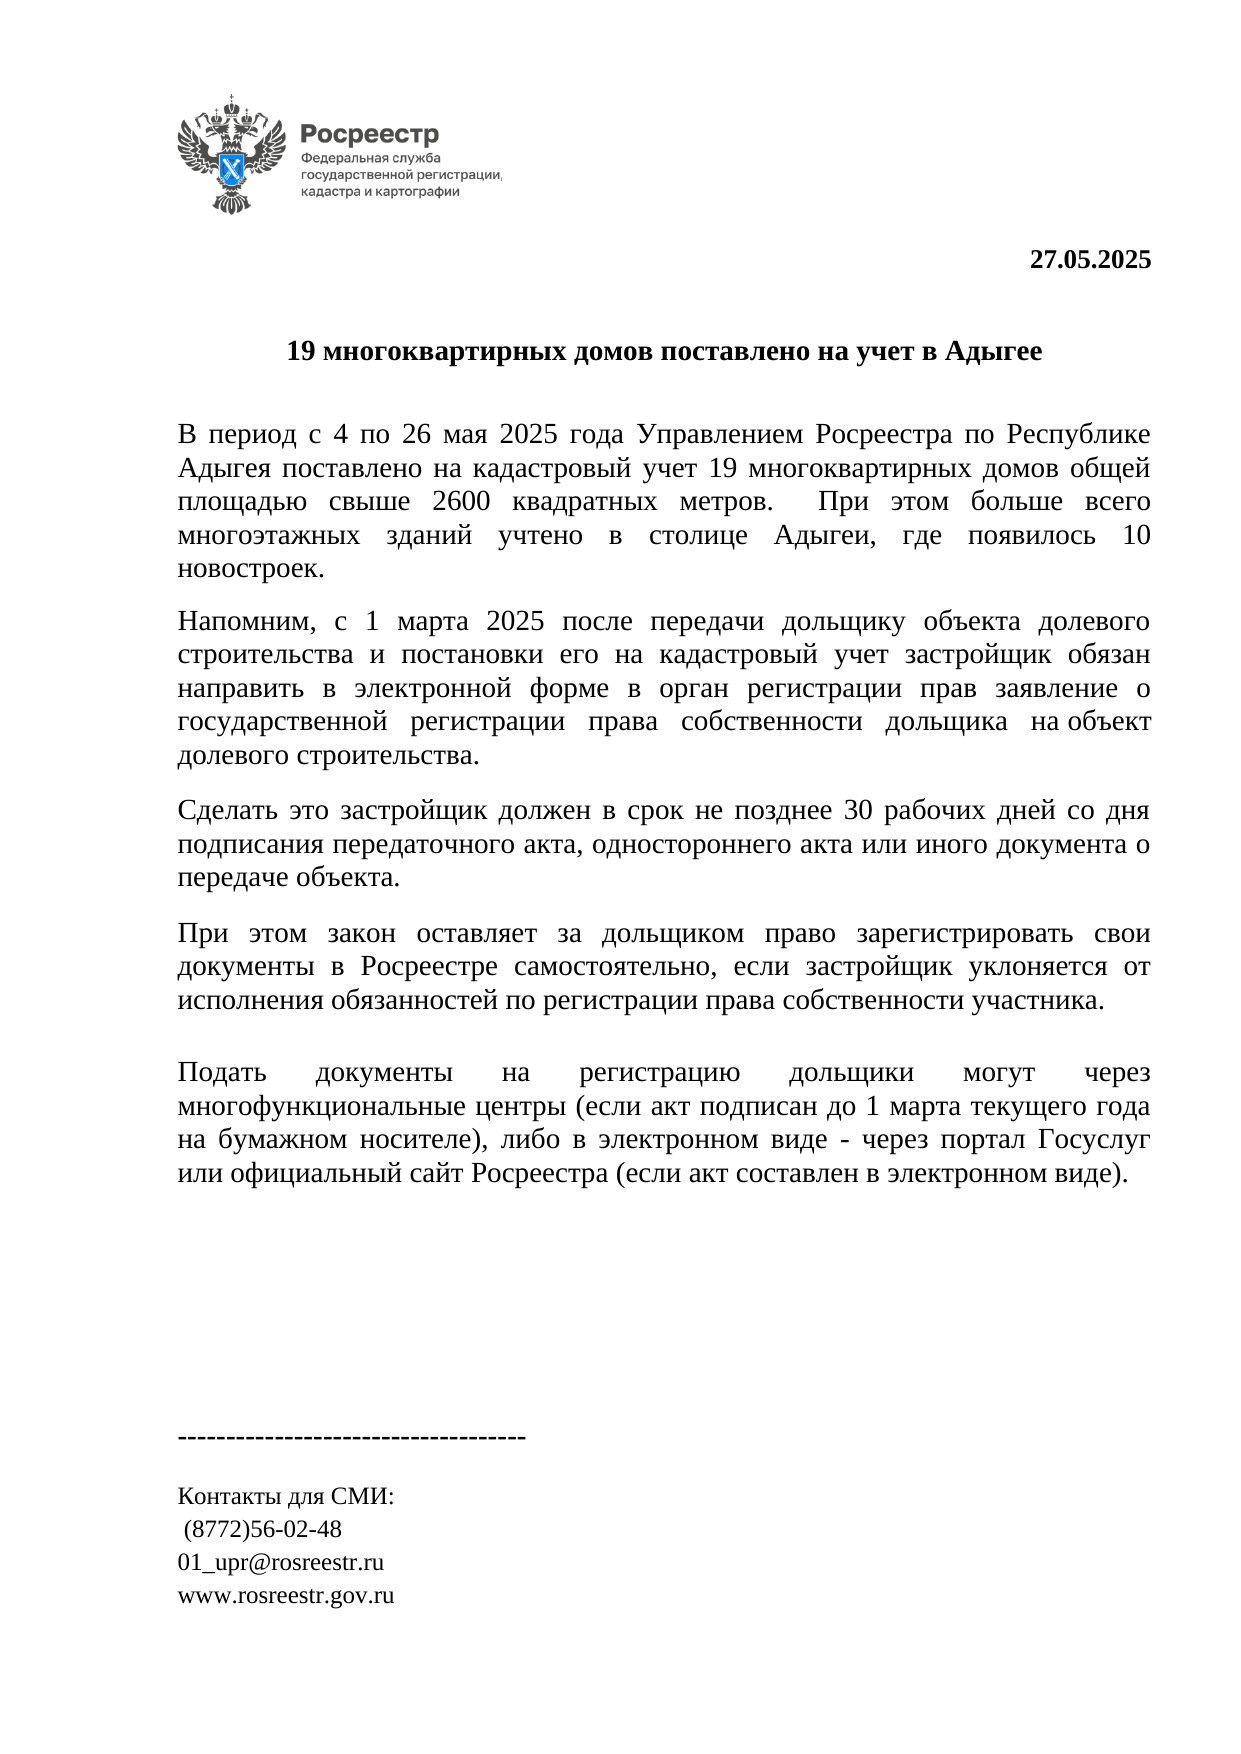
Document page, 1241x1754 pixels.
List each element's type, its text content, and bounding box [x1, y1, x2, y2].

text Подать документы на регистрацию дольщики могут через многофункциональные центры (если акт подписан до 1 марта текущего года на бумажном носителе), либо в электронном виде - через портал Госуслуг или официальный сайт Росреестра (если акт составлен в электронном виде). [177, 1054, 1152, 1189]
text При этом закон оставляет за дольщиком право зарегистрировать свои документы в Росреестре самостоятельно, если застройщик уклоняется от исполнения обязанностей по регистрации права собственности участника. [177, 915, 1152, 1016]
text 01_upr@rosreestr.ru [177, 1547, 1152, 1576]
text В период с 4 по 26 мая 2025 года Управлением Росреестра по Республике Адыгея поставлено на кадастровый учет 19 многоквартирных домов общей площадью свыше 2600 квадратных метров. При этом больше всего многоэтажных зданий учтено в столице Адыгеи, где появилось 10 новостроек. [177, 416, 1152, 584]
subtitle 19 многоквартирных домов поставлено на учет в Адыгее [177, 333, 1152, 367]
text ------------------------------------ [177, 1418, 1152, 1452]
text Напомним, с 1 марта 2025 после передачи дольщику объекта долевого строительства и постановки его на кадастровый учет застройщик обязан направить в электронной форме в орган регистрации прав заявление о государственной регистрации права собственности дольщика на объект долевого строительства. [177, 603, 1152, 771]
text Сделать это застройщик должен в срок не позднее 30 рабочих дней со дня подписания передаточного акта, одностороннего акта или иного документа о передаче объекта. [177, 792, 1152, 893]
picture [177, 94, 503, 215]
text (8772)56-02-48 [177, 1514, 1152, 1543]
text Контакты для СМИ: [177, 1481, 1152, 1510]
text www.rosreestr.gov.ru [177, 1580, 1152, 1609]
text 27.05.2025 [177, 243, 1152, 274]
